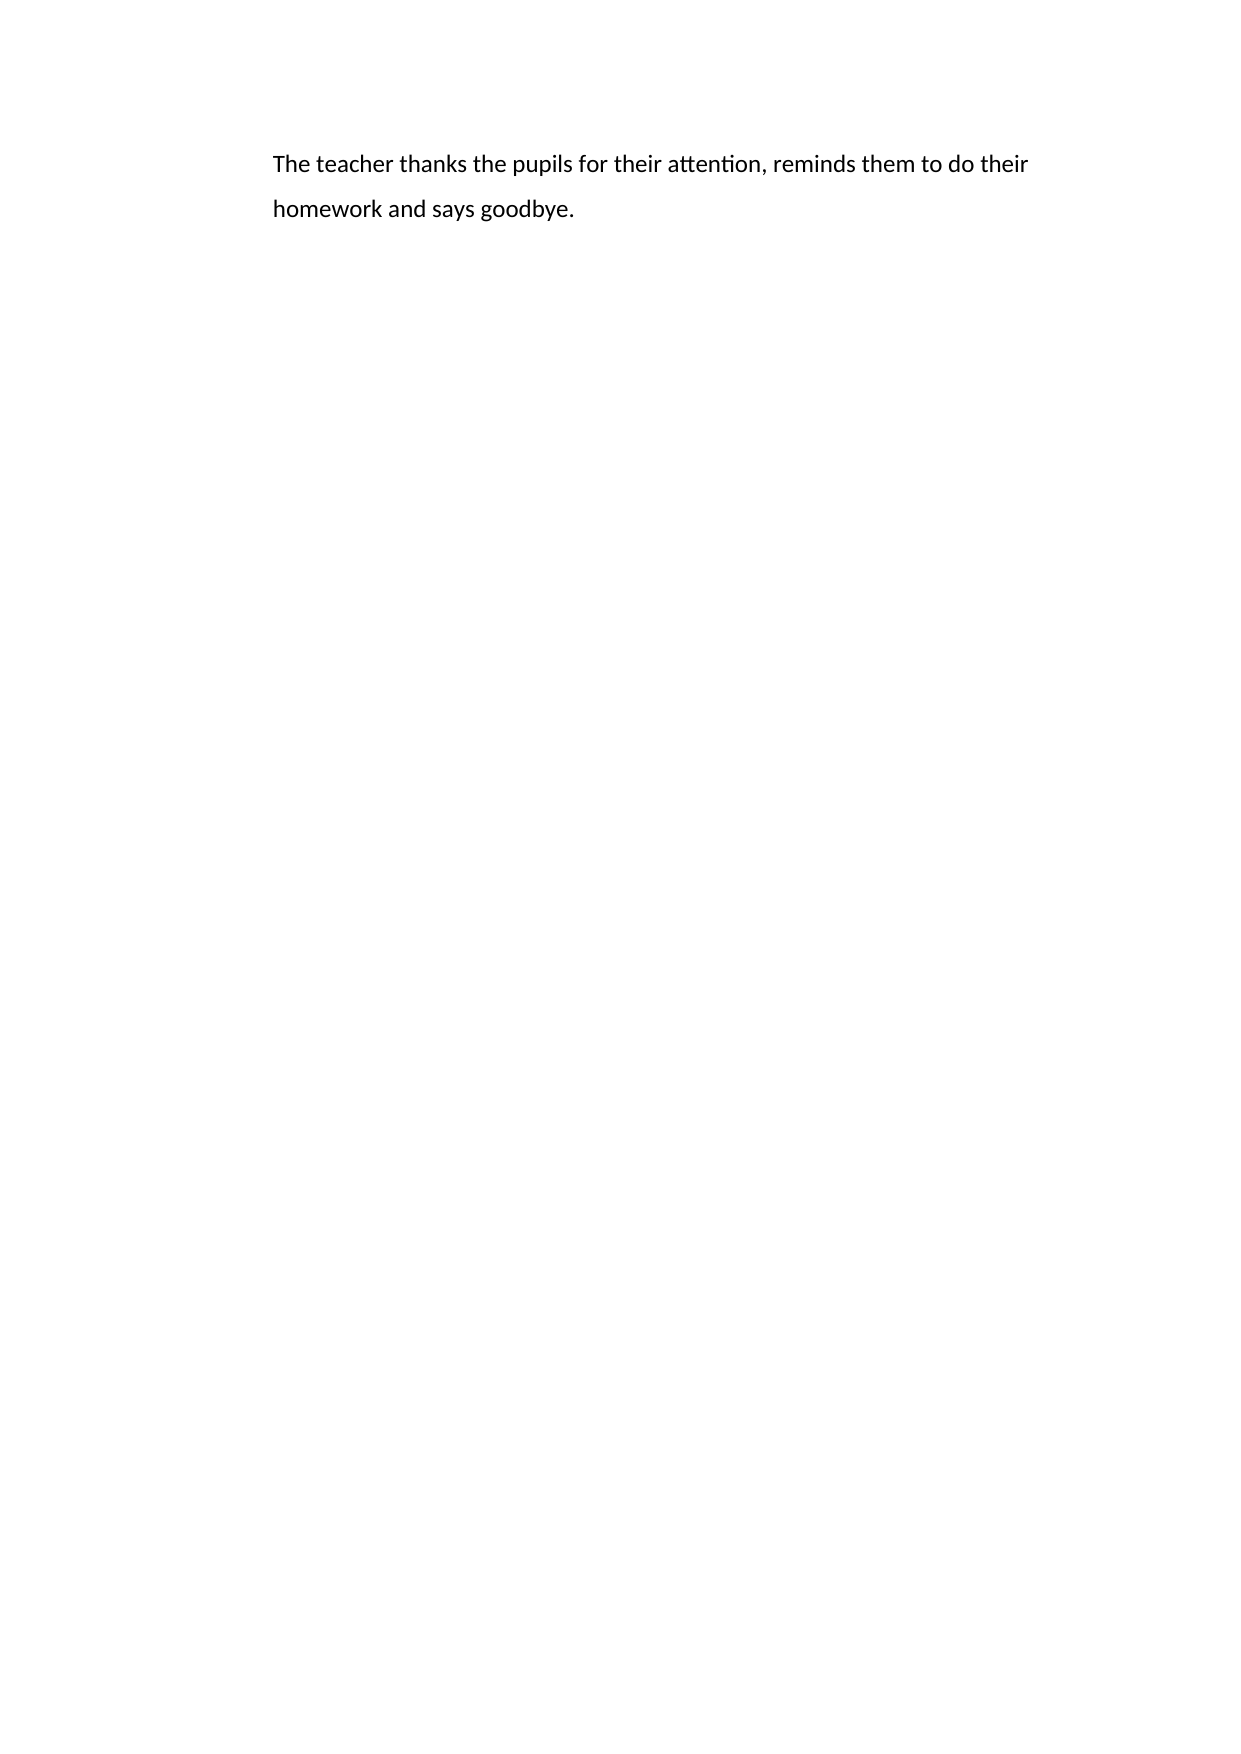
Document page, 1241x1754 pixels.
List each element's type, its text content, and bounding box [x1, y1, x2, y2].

list The teacher thanks the pupils for their attention, reminds them to do their homework and says goodbye. [273, 148, 1092, 224]
